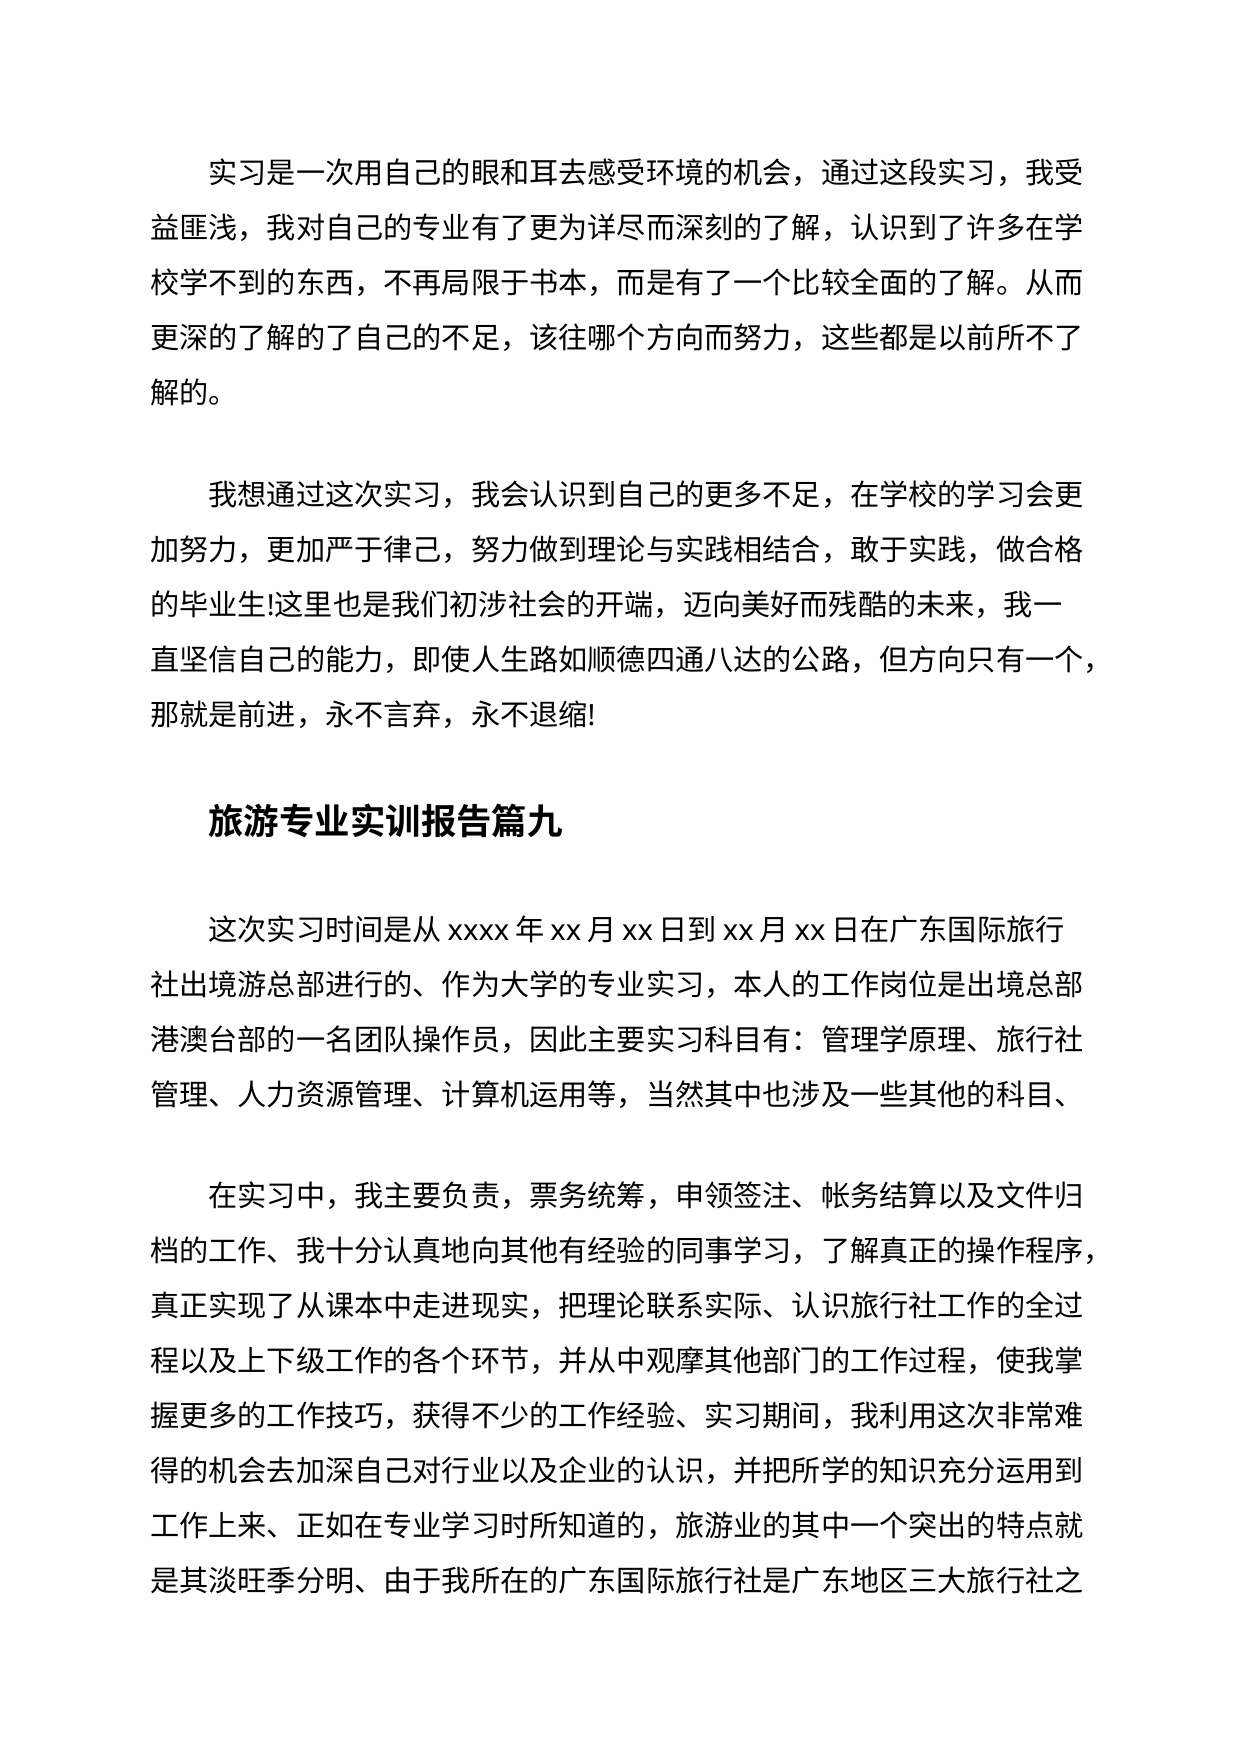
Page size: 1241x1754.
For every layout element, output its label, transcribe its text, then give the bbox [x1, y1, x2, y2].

text 旅游专业实训报告篇九 [150, 793, 1090, 844]
text 我想通过这次实习，我会认识到自己的更多不足，在学校的学习会更加努力，更加严于律己，努力做到理论与实践相结合，敢于实践，做合格的毕业生!这里也是我们初涉社会的开端，迈向美好而残酷的未来，我一直坚信自己的能力，即使人生路如顺德四通八达的公路，但方向只有一个，那就是前进，永不言弃，永不退缩! [150, 471, 1090, 733]
text 实习是一次用自己的眼和耳去感受环境的机会，通过这段实习，我受益匪浅，我对自己的专业有了更为详尽而深刻的了解，认识到了许多在学校学不到的东西，不再局限于书本，而是有了一个比较全面的了解。从而更深的了解的了自己的不足，该往哪个方向而努力，这些都是以前所不了解的。 [150, 150, 1090, 412]
text 这次实习时间是从xxxx年xx月xx日到xx月xx日在广东国际旅行社出境游总部进行的、作为大学的专业实习，本人的工作岗位是出境总部港澳台部的一名团队操作员，因此主要实习科目有：管理学原理、旅行社管理、人力资源管理、计算机运用等，当然其中也涉及一些其他的科目、 [150, 906, 1090, 1113]
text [150, 1173, 1090, 1599]
